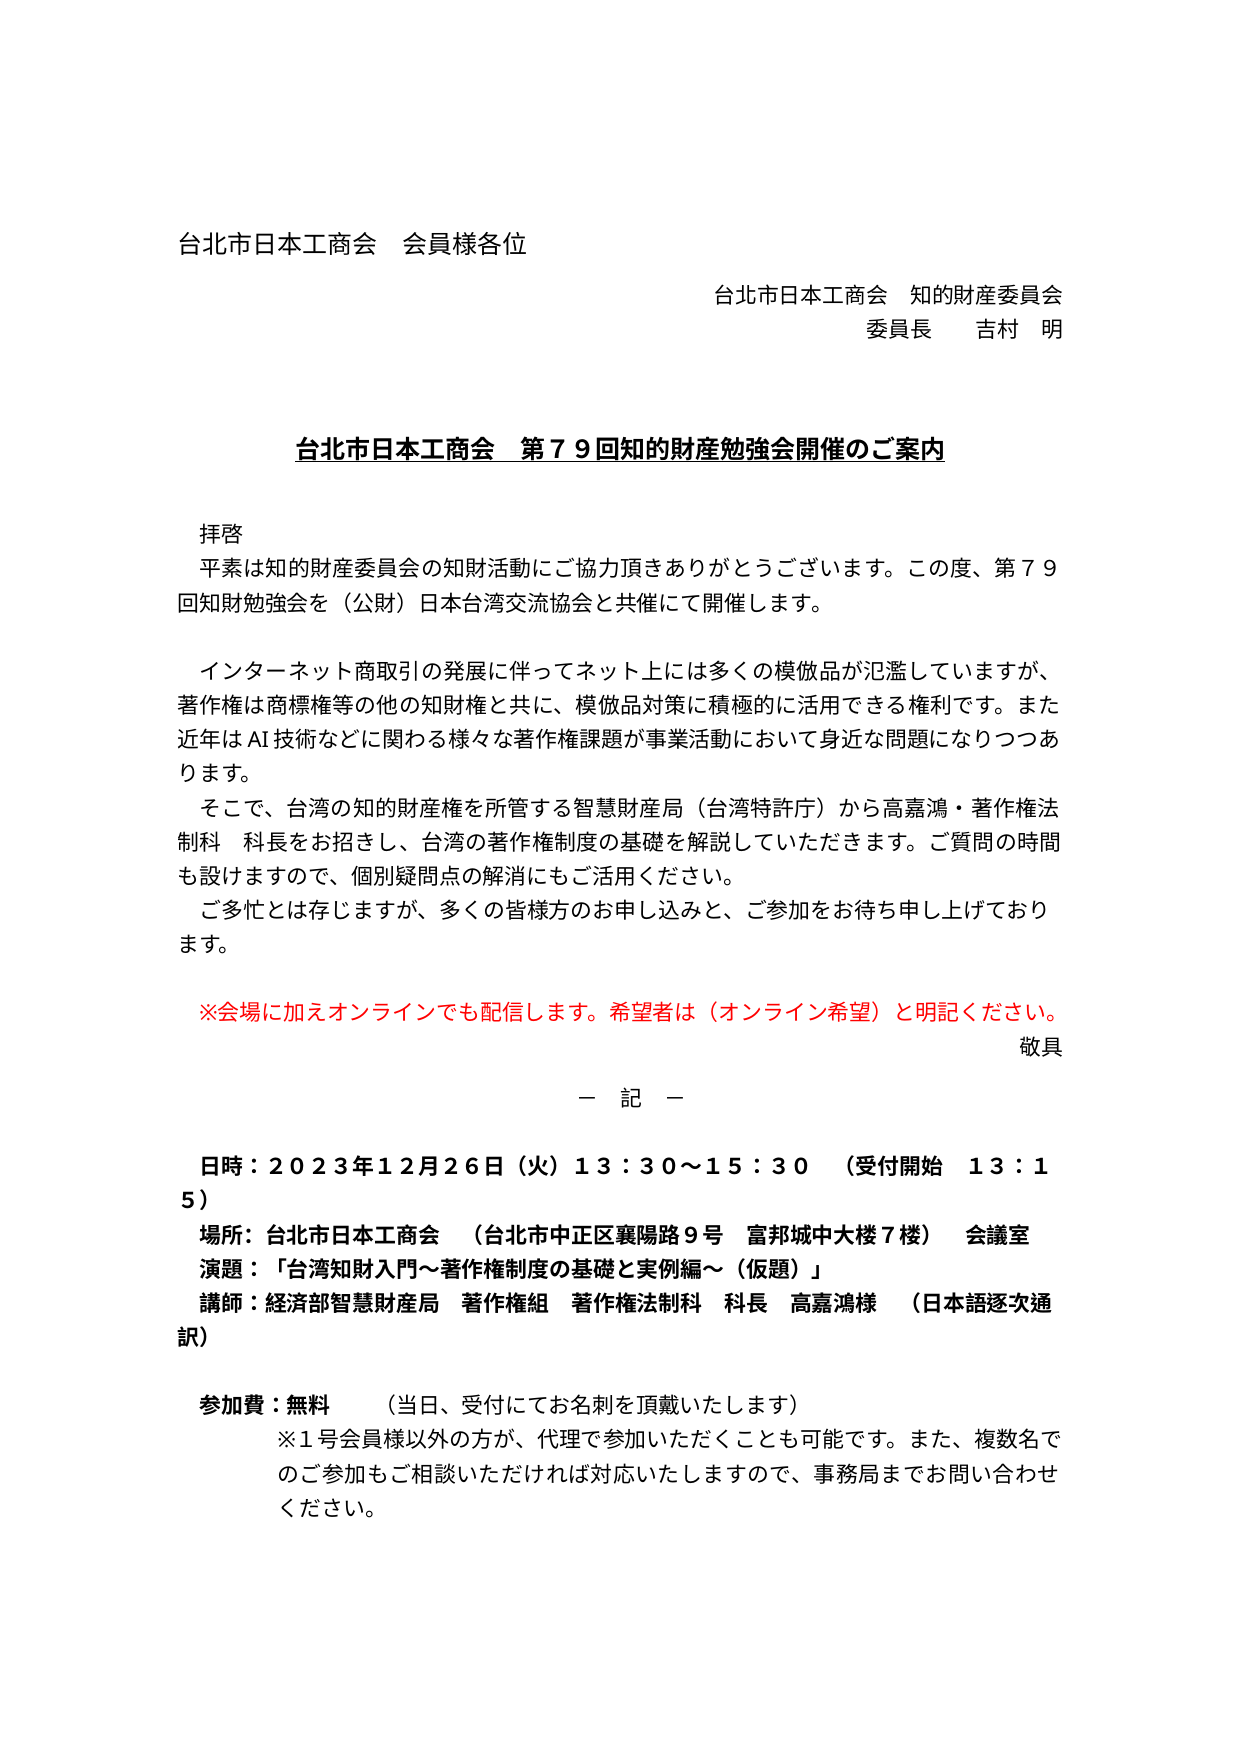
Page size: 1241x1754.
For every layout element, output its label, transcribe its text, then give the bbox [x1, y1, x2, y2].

text ご多忙とは存じますが、多くの皆様方のお申し込みと、ご参加をお待ち申し上げております。 [177, 892, 1063, 960]
text ※会場に加えオンラインでも配信します。希望者は（オンライン希望）と明記ください。 [177, 994, 1063, 1028]
text 拝啓 [177, 516, 1063, 550]
text 台北市日本工商会 知的財産委員会 [177, 277, 1063, 311]
text 日時：２０２３年１２月２６日（火）１３：３０～１５：３０ （受付開始 １３：１５） [177, 1148, 1063, 1216]
text 参加費：無料 （当日、受付にてお名刺を頂戴いたします） [177, 1387, 1063, 1421]
text 演題：「台湾知財入門～著作権制度の基礎と実例編～（仮題）」 [177, 1251, 1063, 1285]
text － 記 － [177, 1080, 1063, 1114]
text ※１号会員様以外の方が、代理で参加いただくことも可能です。また、複数名でのご参加もご相談いただければ対応いたしますので、事務局までお問い合わせください。 [277, 1421, 1063, 1524]
text 平素は知的財産委員会の知財活動にご協力頂きありがとうございます。この度、第７９回知財勉強会を（公財）日本台湾交流協会と共催にて開催します。 [177, 550, 1063, 618]
text 講師：経済部智慧財産局 著作権組 著作権法制科 科長 高嘉鴻様 （日本語逐次通訳） [177, 1285, 1063, 1353]
text 場所：台北市日本工商会 （台北市中正区襄陽路９号 富邦城中大楼７楼） 会議室 [177, 1216, 1063, 1251]
text 台北市日本工商会 第７９回知的財産勉強会開催のご案内 [177, 413, 1063, 482]
text インターネット商取引の発展に伴ってネット上には多くの模倣品が氾濫していますが、著作権は商標権等の他の知財権と共に、模倣品対策に積極的に活用できる権利です。また、近年はAI技術などに関わる様々な著作権課題が事業活動において身近な問題になりつつあります。 [177, 653, 1063, 789]
text 委員長 吉村 明 [177, 311, 1063, 345]
text 敬具 [177, 1028, 1063, 1063]
text 台北市日本工商会 会員様各位 [177, 208, 1063, 277]
text そこで、台湾の知的財産権を所管する智慧財産局（台湾特許庁）から高嘉鴻・著作権法制科 科長をお招きし、台湾の著作権制度の基礎を解説していただきます。ご質問の時間も設けますので、個別疑問点の解消にもご活用ください。 [177, 789, 1063, 892]
